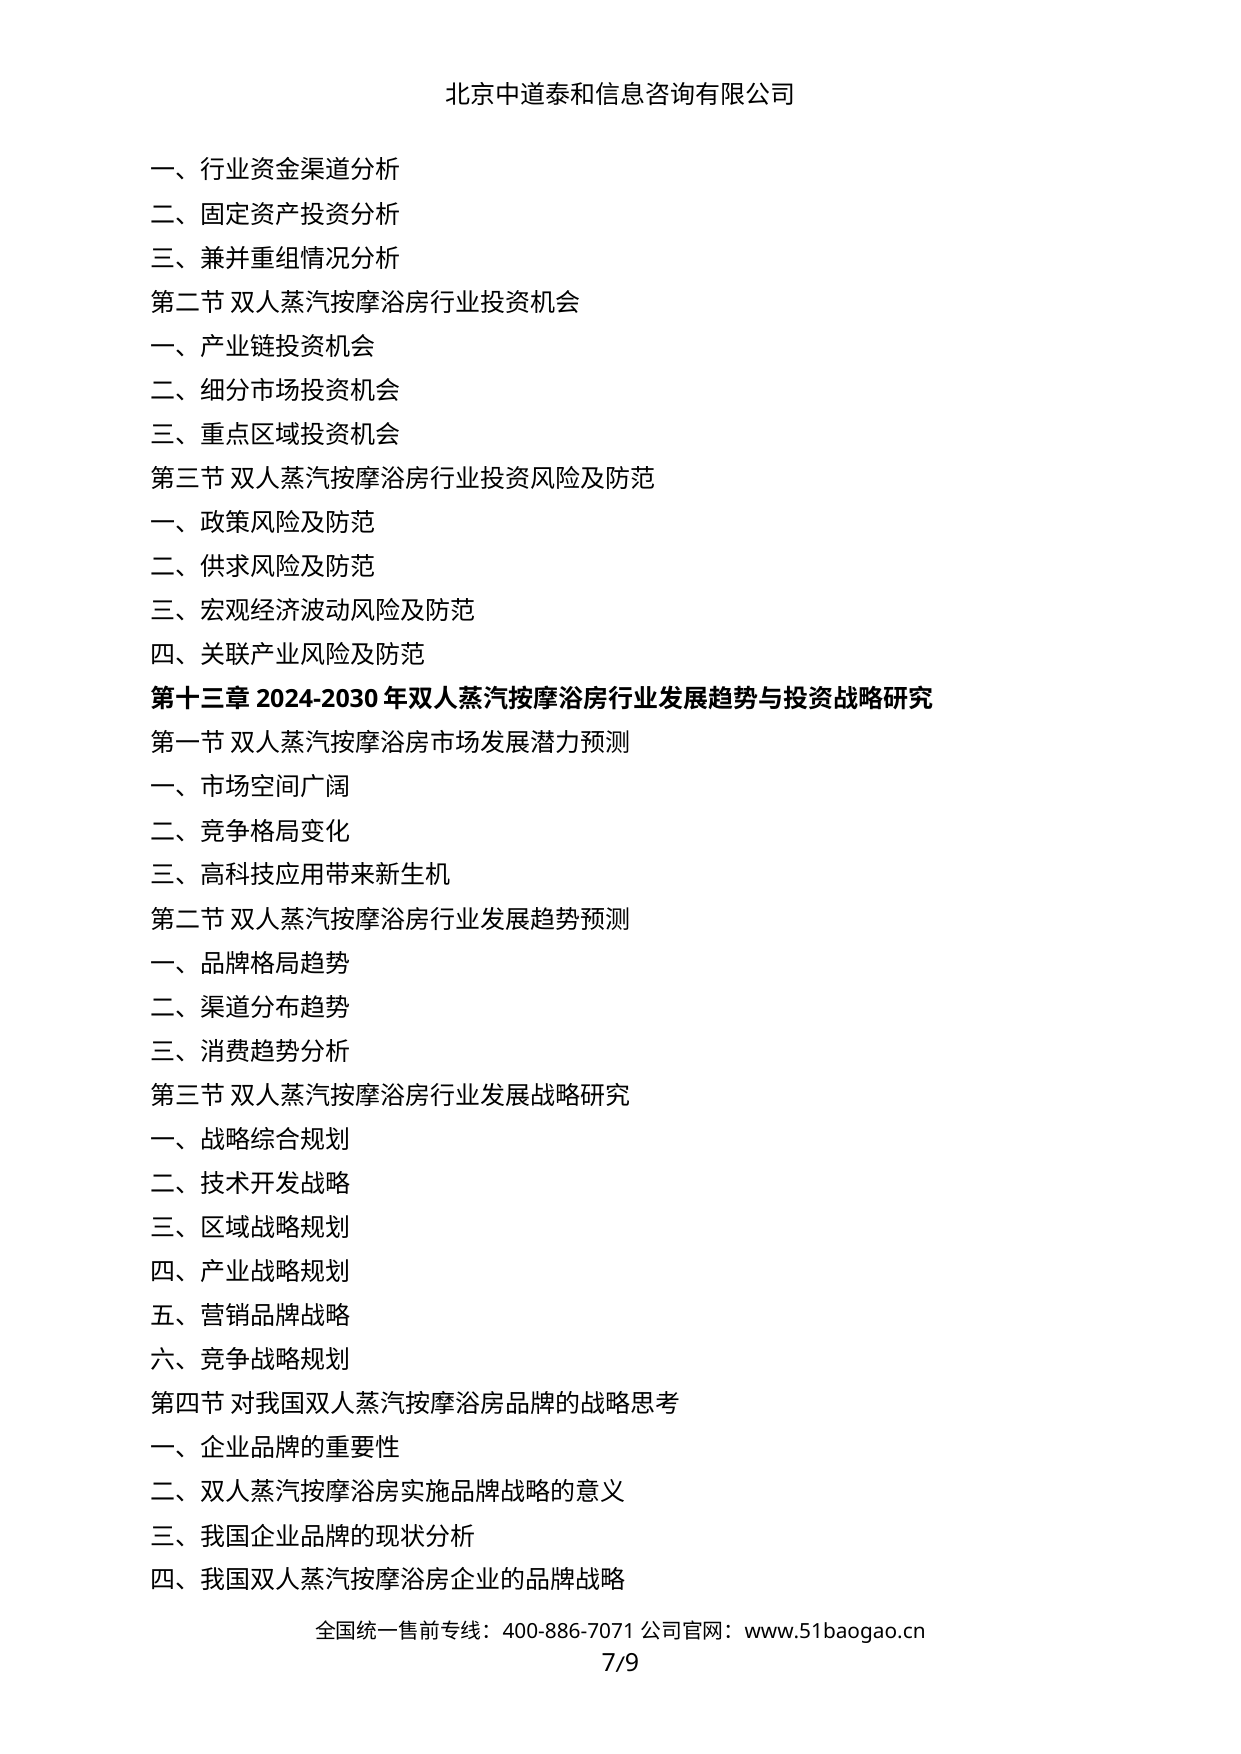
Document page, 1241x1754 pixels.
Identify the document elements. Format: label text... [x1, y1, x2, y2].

text 三、高科技应用带来新生机 [150, 855, 1090, 891]
text 六、竞争战略规划 [150, 1340, 1090, 1376]
text 第一节 双人蒸汽按摩浴房市场发展潜力预测 [150, 723, 1090, 759]
text 第三节 双人蒸汽按摩浴房行业投资风险及防范 [150, 458, 1090, 495]
text 一、产业链投资机会 [150, 326, 1090, 362]
text 三、我国企业品牌的现状分析 [150, 1516, 1090, 1552]
text 四、产业战略规划 [150, 1252, 1090, 1288]
text 三、兼并重组情况分析 [150, 238, 1090, 274]
text 第三节 双人蒸汽按摩浴房行业发展战略研究 [150, 1075, 1090, 1112]
text 三、区域战略规划 [150, 1207, 1090, 1244]
text 一、行业资金渠道分析 [150, 150, 1090, 186]
text 三、消费趋势分析 [150, 1031, 1090, 1067]
text 二、供求风险及防范 [150, 547, 1090, 583]
text 五、营销品牌战略 [150, 1296, 1090, 1332]
text 一、战略综合规划 [150, 1119, 1090, 1156]
text 一、企业品牌的重要性 [150, 1428, 1090, 1464]
text 二、固定资产投资分析 [150, 194, 1090, 230]
text 二、竞争格局变化 [150, 811, 1090, 847]
text 二、细分市场投资机会 [150, 370, 1090, 407]
text 第十三章 2024-2030年双人蒸汽按摩浴房行业发展趋势与投资战略研究 [150, 679, 1090, 715]
text 二、渠道分布趋势 [150, 987, 1090, 1023]
text 一、品牌格局趋势 [150, 943, 1090, 979]
text 二、技术开发战略 [150, 1163, 1090, 1200]
text 四、关联产业风险及防范 [150, 635, 1090, 671]
text 四、我国双人蒸汽按摩浴房企业的品牌战略 [150, 1560, 1090, 1596]
text 一、政策风险及防范 [150, 502, 1090, 539]
text 一、市场空间广阔 [150, 767, 1090, 803]
text 三、宏观经济波动风险及防范 [150, 591, 1090, 627]
text 第二节 双人蒸汽按摩浴房行业发展趋势预测 [150, 899, 1090, 935]
text 二、双人蒸汽按摩浴房实施品牌战略的意义 [150, 1472, 1090, 1508]
text 第二节 双人蒸汽按摩浴房行业投资机会 [150, 282, 1090, 318]
text 第四节 对我国双人蒸汽按摩浴房品牌的战略思考 [150, 1384, 1090, 1420]
text 三、重点区域投资机会 [150, 414, 1090, 451]
